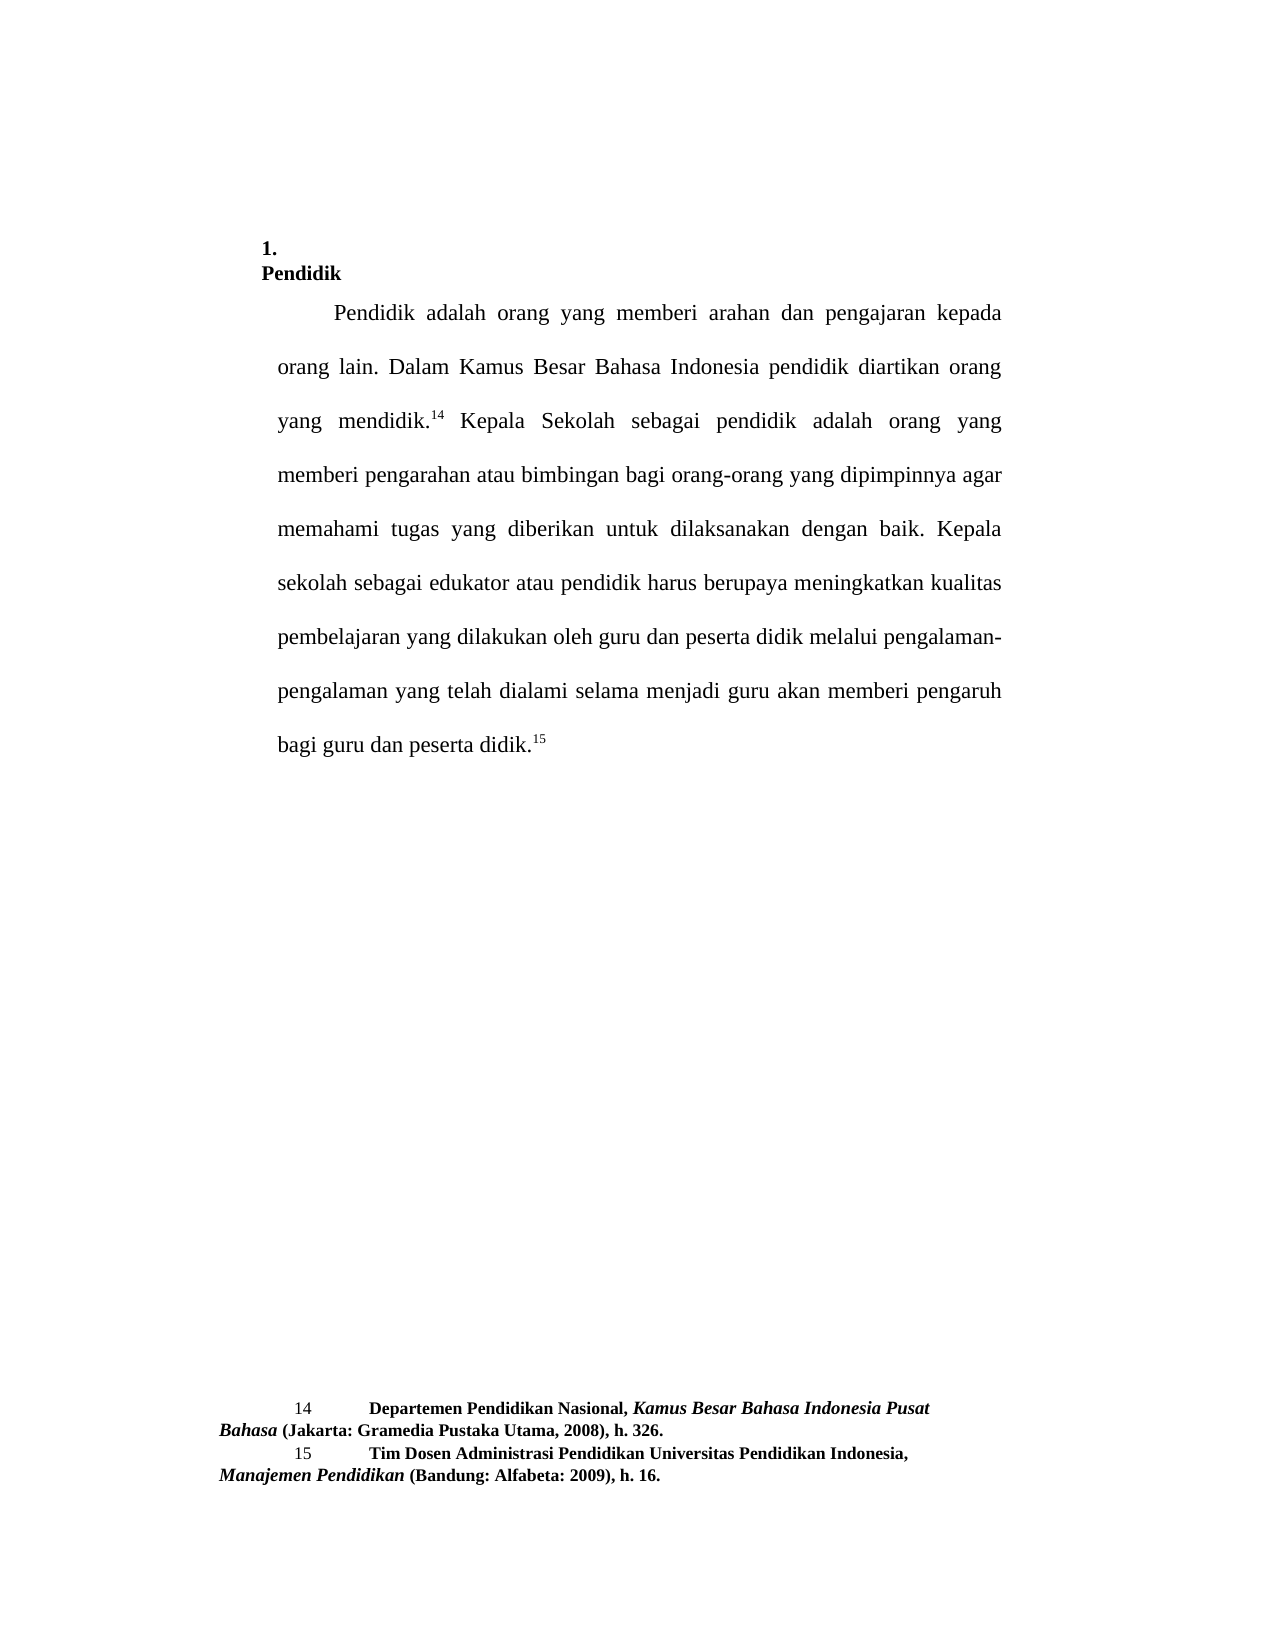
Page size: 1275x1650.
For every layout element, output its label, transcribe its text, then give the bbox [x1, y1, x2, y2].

text Pendidik adalah orang yang memberi arahan dan pengajaran kepada orang lain. Dalam Kamus Besar Bahasa Indonesia pendidik diartikan orang yang mendidik. Kepala Sekolah sebagai pendidik adalah orang yang memberi pengarahan atau bimbingan bagi orang-orang yang dipimpinnya agar memahami tugas yang diberikan untuk dilaksanakan dengan baik. Kepala sekolah sebagai edukator atau pendidik harus berupaya meningkatkan kualitas pembelajaran yang dilakukan oleh guru dan peserta didik melalui pengalaman-pengalaman yang telah dialami selama menjadi guru akan memberi pengaruh bagi guru dan peserta didik. [277, 277, 1003, 763]
